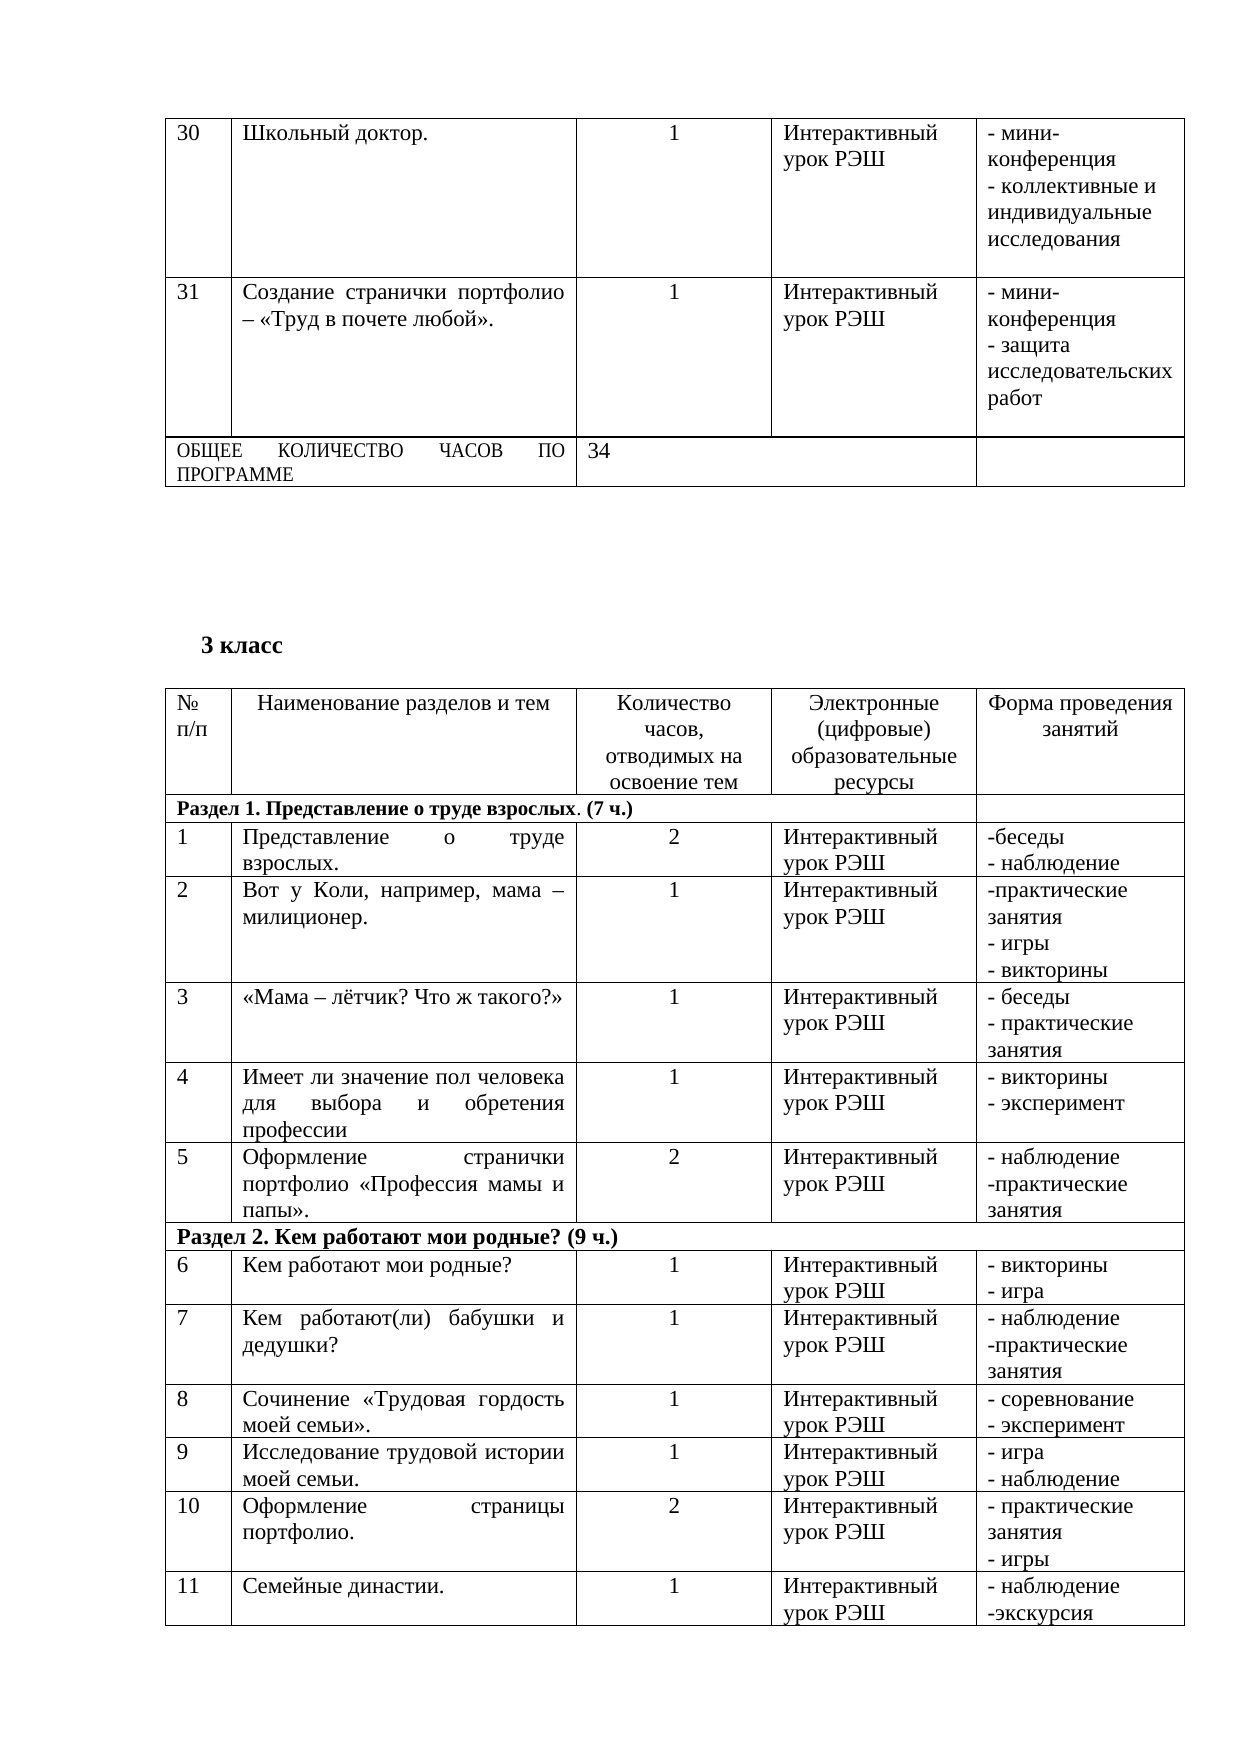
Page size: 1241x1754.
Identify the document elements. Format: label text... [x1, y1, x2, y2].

table_cell 1 [577, 1438, 771, 1491]
table_cell 1 [577, 1251, 771, 1303]
table_cell 30 [166, 119, 231, 277]
table_cell Интерактивный урок РЭШ [772, 983, 976, 1062]
table_cell Раздел 2. Кем работают мои родные? (9 ч.) [166, 1223, 1184, 1250]
table_cell 3 [166, 983, 231, 1062]
table_cell 1 [577, 1385, 771, 1437]
table_cell 1 [577, 1572, 771, 1625]
table_header Количество часов, отводимых на освоение тем [577, 689, 771, 794]
table_cell Сочинение «Трудовая гордость моей семьи». [232, 1385, 576, 1437]
table_cell - беседы - практические занятия [977, 983, 1184, 1062]
table_cell 6 [166, 1251, 231, 1303]
table_cell 5 [166, 1143, 231, 1222]
table_cell Оформление странички портфолио «Профессия мамы и папы». [232, 1143, 576, 1222]
table_cell Интерактивный урок РЭШ [772, 1438, 976, 1491]
table_cell Кем работают мои родные? [232, 1251, 576, 1303]
table_cell Интерактивный урок РЭШ [772, 278, 976, 436]
table_cell - наблюдение -экскурсия [977, 1572, 1184, 1625]
table_cell Интерактивный урок РЭШ [772, 823, 976, 876]
table_cell Интерактивный урок РЭШ [772, 1063, 976, 1142]
table_cell Оформление страницы портфолио. [232, 1492, 576, 1571]
table_cell Вот у Коли, например, мама – милиционер. [232, 877, 576, 982]
table_cell - мини-конференция - защита исследовательских работ [977, 278, 1184, 436]
table_cell Интерактивный урок РЭШ [772, 1305, 976, 1383]
table_cell - наблюдение -практические занятия [977, 1143, 1184, 1222]
table_cell - викторины - игра [977, 1251, 1184, 1303]
table_cell 2 [577, 1143, 771, 1222]
table_cell - мини-конференция - коллективные и индивидуальные исследования [977, 119, 1184, 277]
table_header Форма проведения занятий [977, 689, 1184, 794]
table_cell 2 [577, 1492, 771, 1571]
table_cell Раздел 1. Представление о труде взрослых. (7 ч.) [166, 795, 976, 822]
table_cell - игра - наблюдение [977, 1438, 1184, 1491]
table_cell - практические занятия - игры [977, 1492, 1184, 1571]
table_cell Интерактивный урок РЭШ [772, 877, 976, 982]
table_cell ОБЩЕЕ КОЛИЧЕСТВО ЧАСОВ ПО ПРОГРАММЕ [166, 438, 576, 486]
table_cell 1 [577, 278, 771, 436]
table_cell -беседы - наблюдение [977, 823, 1184, 876]
table_cell - викторины - эксперимент [977, 1063, 1184, 1142]
table_cell 7 [166, 1305, 231, 1383]
table_cell 2 [166, 877, 231, 982]
table_header Электронные (цифровые) образовательные ресурсы [772, 689, 976, 794]
table_cell 8 [166, 1385, 231, 1437]
table_cell Семейные династии. [232, 1572, 576, 1625]
table_cell «Мама – лётчик? Что ж такого?» [232, 983, 576, 1062]
table_cell Интерактивный урок РЭШ [772, 1143, 976, 1222]
table_cell 11 [166, 1572, 231, 1625]
table_cell [977, 795, 1184, 822]
table_cell Кем работают(ли) бабушки и дедушки? [232, 1305, 576, 1383]
table_cell 31 [166, 278, 231, 436]
table_header № п/п [166, 689, 231, 794]
table_cell Исследование трудовой истории моей семьи. [232, 1438, 576, 1491]
table_cell - соревнование - эксперимент [977, 1385, 1184, 1437]
table_cell Интерактивный урок РЭШ [772, 1251, 976, 1303]
table_cell - наблюдение -практические занятия [977, 1305, 1184, 1383]
table_cell 1 [577, 877, 771, 982]
table_cell -практические занятия - игры - викторины [977, 877, 1184, 982]
table_cell 10 [166, 1492, 231, 1571]
table_cell Создание странички портфолио – «Труд в почете любой». [232, 278, 576, 436]
table_cell 4 [166, 1063, 231, 1142]
table_cell [977, 438, 1184, 486]
table_cell Интерактивный урок РЭШ [772, 1385, 976, 1437]
table_cell Школьный доктор. [232, 119, 576, 277]
table_cell 1 [577, 983, 771, 1062]
table_cell 1 [166, 823, 231, 876]
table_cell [772, 1572, 976, 1625]
table_cell Представление о труде взрослых. [232, 823, 576, 876]
table_cell 1 [577, 1305, 771, 1383]
text 3 класс [177, 630, 1152, 659]
table_cell Имеет ли значение пол человека для выбора и обретения профессии [232, 1063, 576, 1142]
table_cell 34 [577, 438, 976, 486]
table_header Наименование разделов и тем [232, 689, 576, 794]
table_cell 1 [577, 1063, 771, 1142]
table_cell 1 [577, 119, 771, 277]
table_cell 9 [166, 1438, 231, 1491]
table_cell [772, 119, 976, 277]
table_cell Интерактивный урок РЭШ [772, 1492, 976, 1571]
table_cell 2 [577, 823, 771, 876]
